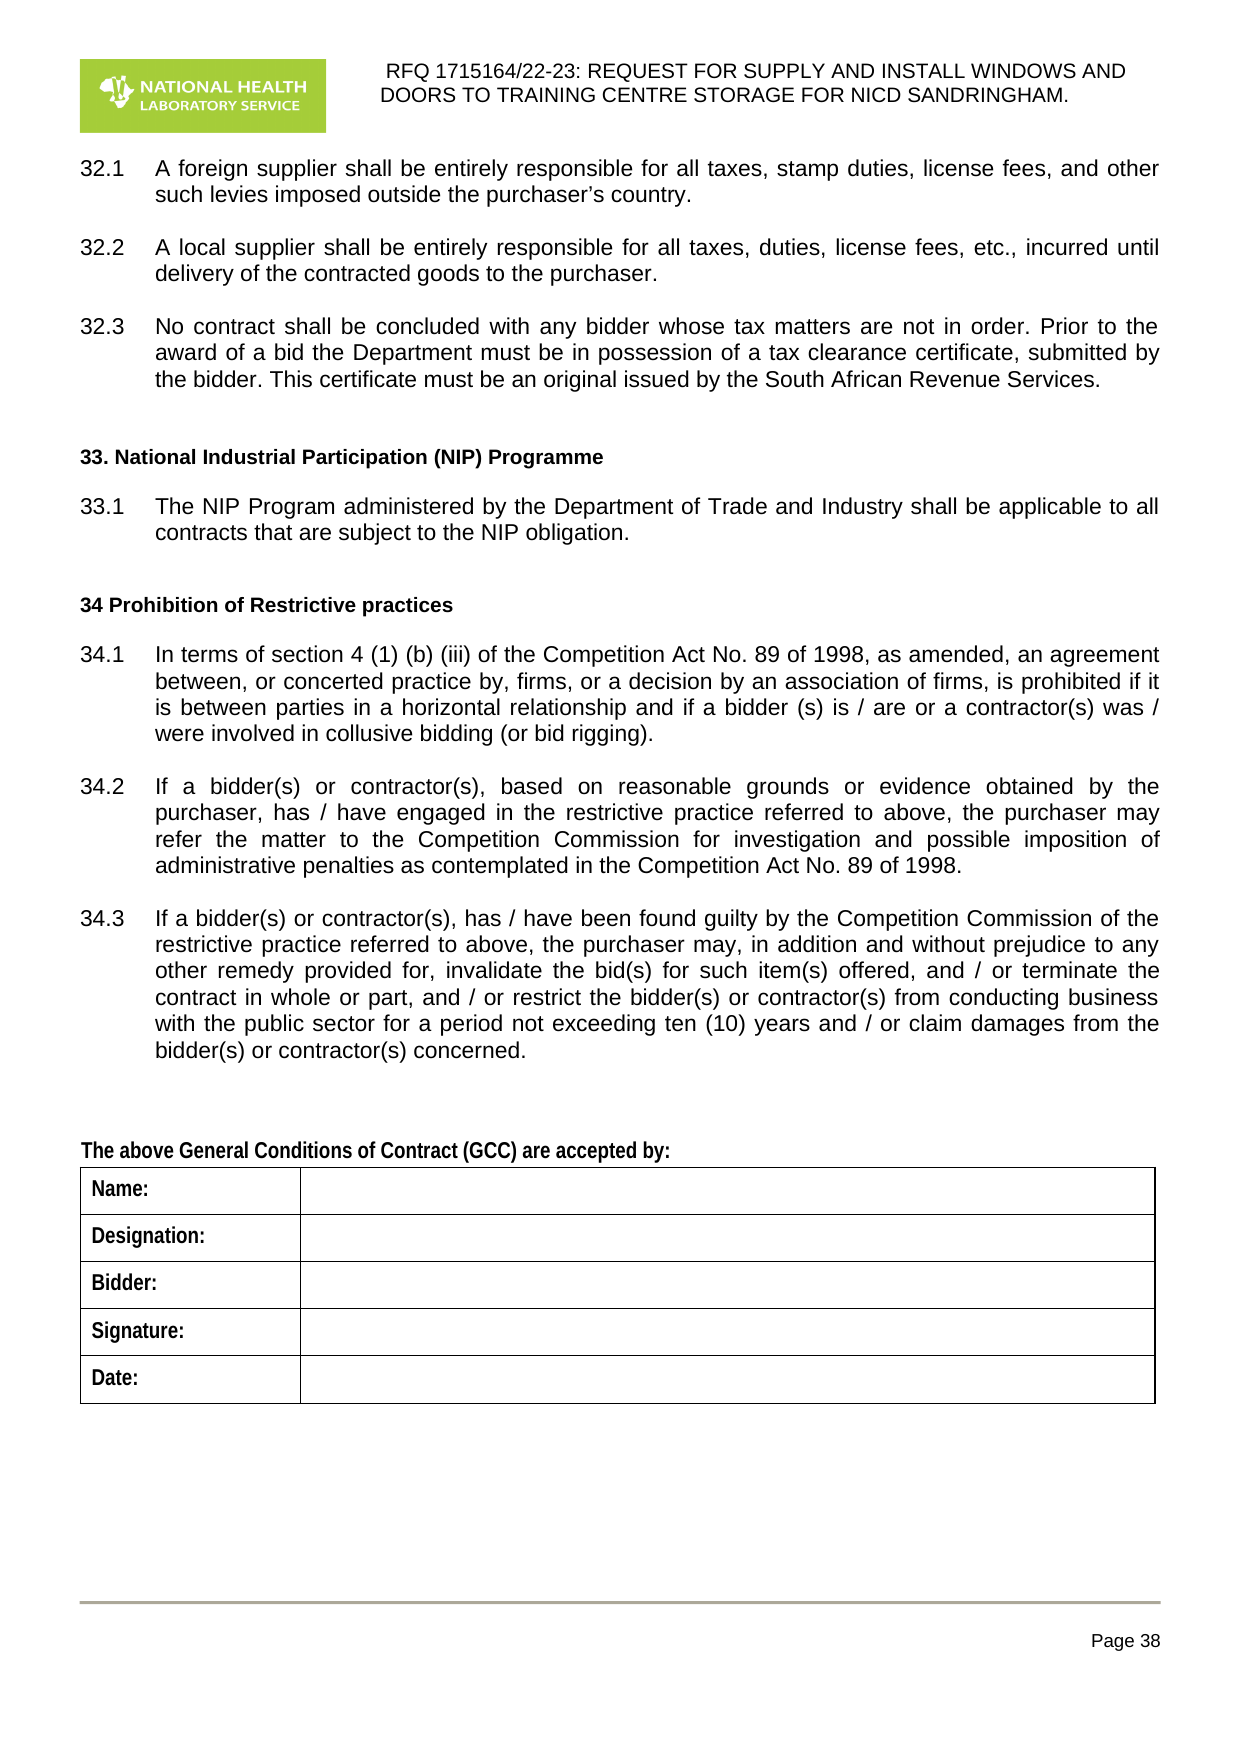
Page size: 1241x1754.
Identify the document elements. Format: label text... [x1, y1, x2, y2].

table_header [301, 1168, 1154, 1214]
text 34.1 In terms of section 4 (1) (b) (iii) of the Competition Act No. 89 of 1998, as amended, an agreement between, or concerted practice by, firms, or a decision by an association of firms, is prohibited if it is between parties in a horizontal relationship and if a bidder (s) is / are or a contractor(s) was / were involved in collusive bidding (or bid rigging). [80, 641, 1161, 747]
table_cell Bidder: [81, 1262, 300, 1308]
table_cell [301, 1356, 1154, 1402]
table_cell Signature: [81, 1309, 300, 1355]
table_cell [301, 1215, 1154, 1261]
text 33.1 The NIP Program administered by the Department of Trade and Industry shall be applicable to all contracts that are subject to the NIP obligation. [80, 493, 1161, 545]
text 34.2 If a bidder(s) or contractor(s), based on reasonable grounds or evidence obtained by the purchaser, has / have engaged in the restrictive practice referred to above, the purchaser may refer the matter to the Competition Commission for investigation and possible imposition of administrative penalties as contemplated in the Competition Act No. 89 of 1998. [80, 773, 1161, 878]
text 32.1 A foreign supplier shall be entirely responsible for all taxes, stamp duties, license fees, and other such levies imposed outside the purchaser’s country. [80, 155, 1161, 208]
table_cell Designation: [81, 1215, 300, 1261]
table_cell [301, 1309, 1154, 1355]
table_cell Date: [81, 1356, 300, 1402]
picture [79, 59, 327, 133]
text 32.2 A local supplier shall be entirely responsible for all taxes, duties, license fees, etc., incurred until delivery of the contracted goods to the purchaser. [80, 234, 1161, 287]
text 34 Prohibition of Restrictive practices [80, 593, 1161, 617]
text 33. National Industrial Participation (NIP) Programme [80, 445, 1161, 469]
table_cell [301, 1262, 1154, 1308]
text 34.3 If a bidder(s) or contractor(s), has / have been found guilty by the Competition Commission of the restrictive practice referred to above, the purchaser may, in addition and without prejudice to any other remedy provided for, invalidate the bid(s) for such item(s) offered, and / or terminate the contract in whole or part, and / or restrict the bidder(s) or contractor(s) from conducting business with the public sector for a period not exceeding ten (10) years and / or claim damages from the bidder(s) or contractor(s) concerned. [80, 905, 1161, 1063]
table_header Name: [81, 1168, 300, 1214]
text 32.3 No contract shall be concluded with any bidder whose tax matters are not in order. Prior to the award of a bid the Department must be in possession of a tax clearance certificate, submitted by the bidder. This certificate must be an original issued by the South African Revenue Services. [80, 313, 1161, 392]
text The above General Conditions of Contract (GCC) are accepted by: [81, 1137, 1161, 1163]
